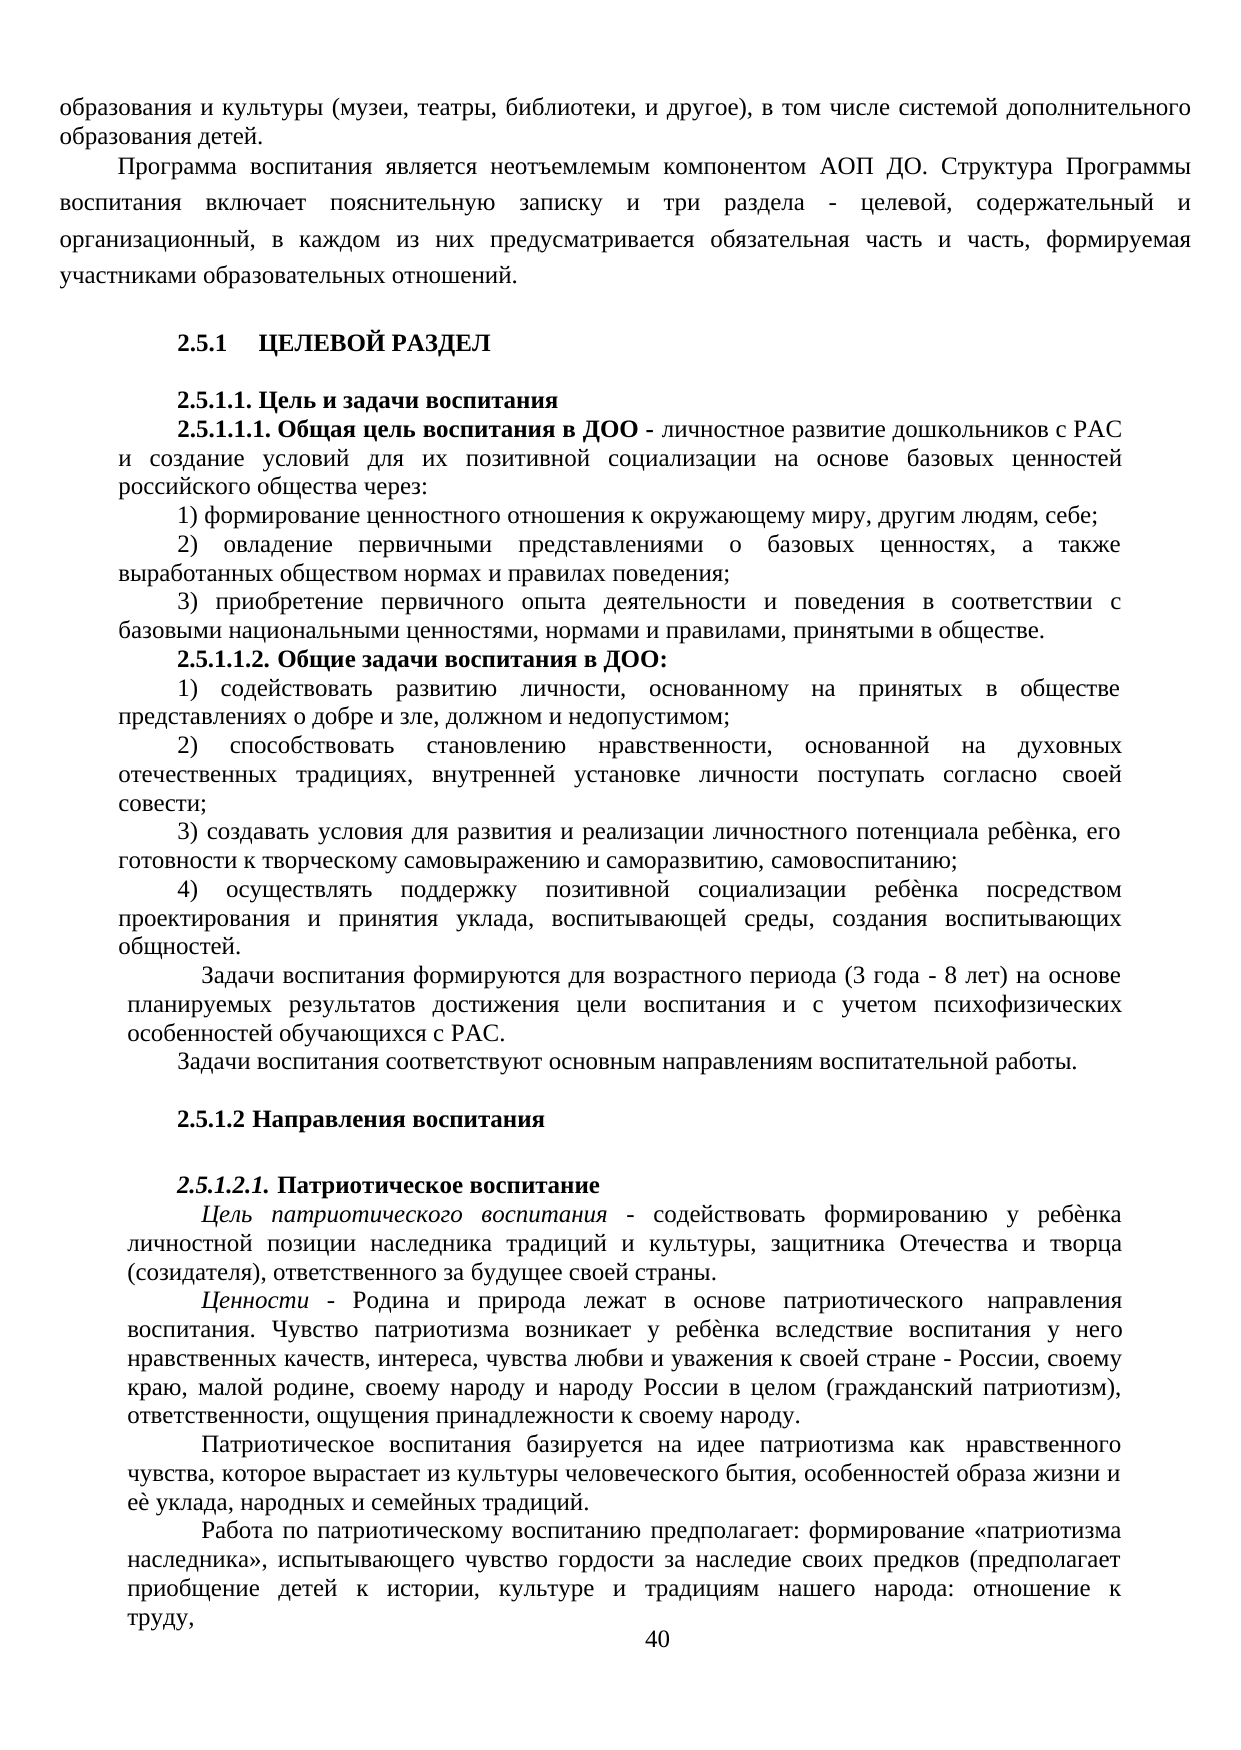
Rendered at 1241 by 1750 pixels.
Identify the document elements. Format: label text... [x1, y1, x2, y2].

list формирование ценностного отношения к окружающему миру, другим людям, себе; [177, 500, 1236, 529]
list способствовать становлению нравственности, основанной на духовных отечественных традициях, внутренней установке личности поступать согласно своей совести; [118, 730, 1122, 816]
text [59, 92, 1192, 150]
text Задачи воспитания соответствуют основным направлениям воспитательной работы. [177, 1046, 1236, 1075]
list осуществлять поддержку позитивной социализации ребѐнка посредством проектирования и принятия уклада, воспитывающей среды, создания воспитывающих общностей. [118, 874, 1122, 960]
subtitle Направления воспитания [177, 1104, 1236, 1133]
list Цель и задачи воспитания [177, 385, 1236, 414]
list овладение первичными представлениями о базовых ценностях, а также выработанных обществом нормах и правилах поведения; [118, 529, 1122, 586]
text Работа по патриотическому воспитанию предполагает: формирование «патриотизма наследника», испытывающего чувство гордости за наследие своих предков (предполагает приобщение детей к истории, культуре и традициям нашего народа: отношение к труду, [127, 1515, 1122, 1630]
list создавать условия для развития и реализации личностного потенциала ребѐнка, его готовности к творческому самовыражению и саморазвитию, самовоспитанию; [118, 816, 1121, 874]
text Задачи воспитания формируются для возрастного периода (3 года - 8 лет) на основе планируемых результатов достижения цели воспитания и с учетом психофизических особенностей обучающихся с РАС. [127, 960, 1122, 1046]
subtitle Общие задачи воспитания в ДОО: [177, 644, 1236, 673]
text Патриотическое воспитания базируется на идее патриотизма как нравственного чувства, которое вырастает из культуры человеческого бытия, особенностей образа жизни и еѐ уклада, народных и семейных традиций. [127, 1429, 1122, 1515]
list содействовать развитию личности, основанному на принятых в обществе представлениях о добре и зле, должном и недопустимом; [118, 673, 1121, 730]
text Ценности - Родина и природа лежат в основе патриотического направления воспитания. Чувство патриотизма возникает у ребѐнка вследствие воспитания у него нравственных качеств, интереса, чувства любви и уважения к своей стране - России, своему краю, малой родине, своему народу и народу России в целом (гражданский патриотизм), ответственности, ощущения принадлежности к своему народу. [127, 1285, 1123, 1429]
list Общая цель воспитания в ДОО - личностное развитие дошкольников с РАС и создание условий для их позитивной социализации на основе базовых ценностей российского общества через: [118, 414, 1123, 500]
text Программа воспитания является неотъемлемым компонентом АОП ДО. Структура Программы воспитания включает пояснительную записку и три раздела - целевой, содержательный и организационный, в каждом из них предусматривается обязательная часть и часть, формируемая участниками образовательных отношений. [59, 151, 1192, 289]
subtitle ЦЕЛЕВОЙ РАЗДЕЛ [177, 328, 1236, 356]
list приобретение первичного опыта деятельности и поведения в соответствии с базовыми национальными ценностями, нормами и правилами, принятыми в обществе. [118, 586, 1122, 644]
subtitle Патриотическое воспитание [177, 1171, 1236, 1199]
text Цель патриотического воспитания - содействовать формированию у ребѐнка личностной позиции наследника традиций и культуры, защитника Отечества и творца (созидателя), ответственного за будущее своей страны. [127, 1199, 1122, 1285]
